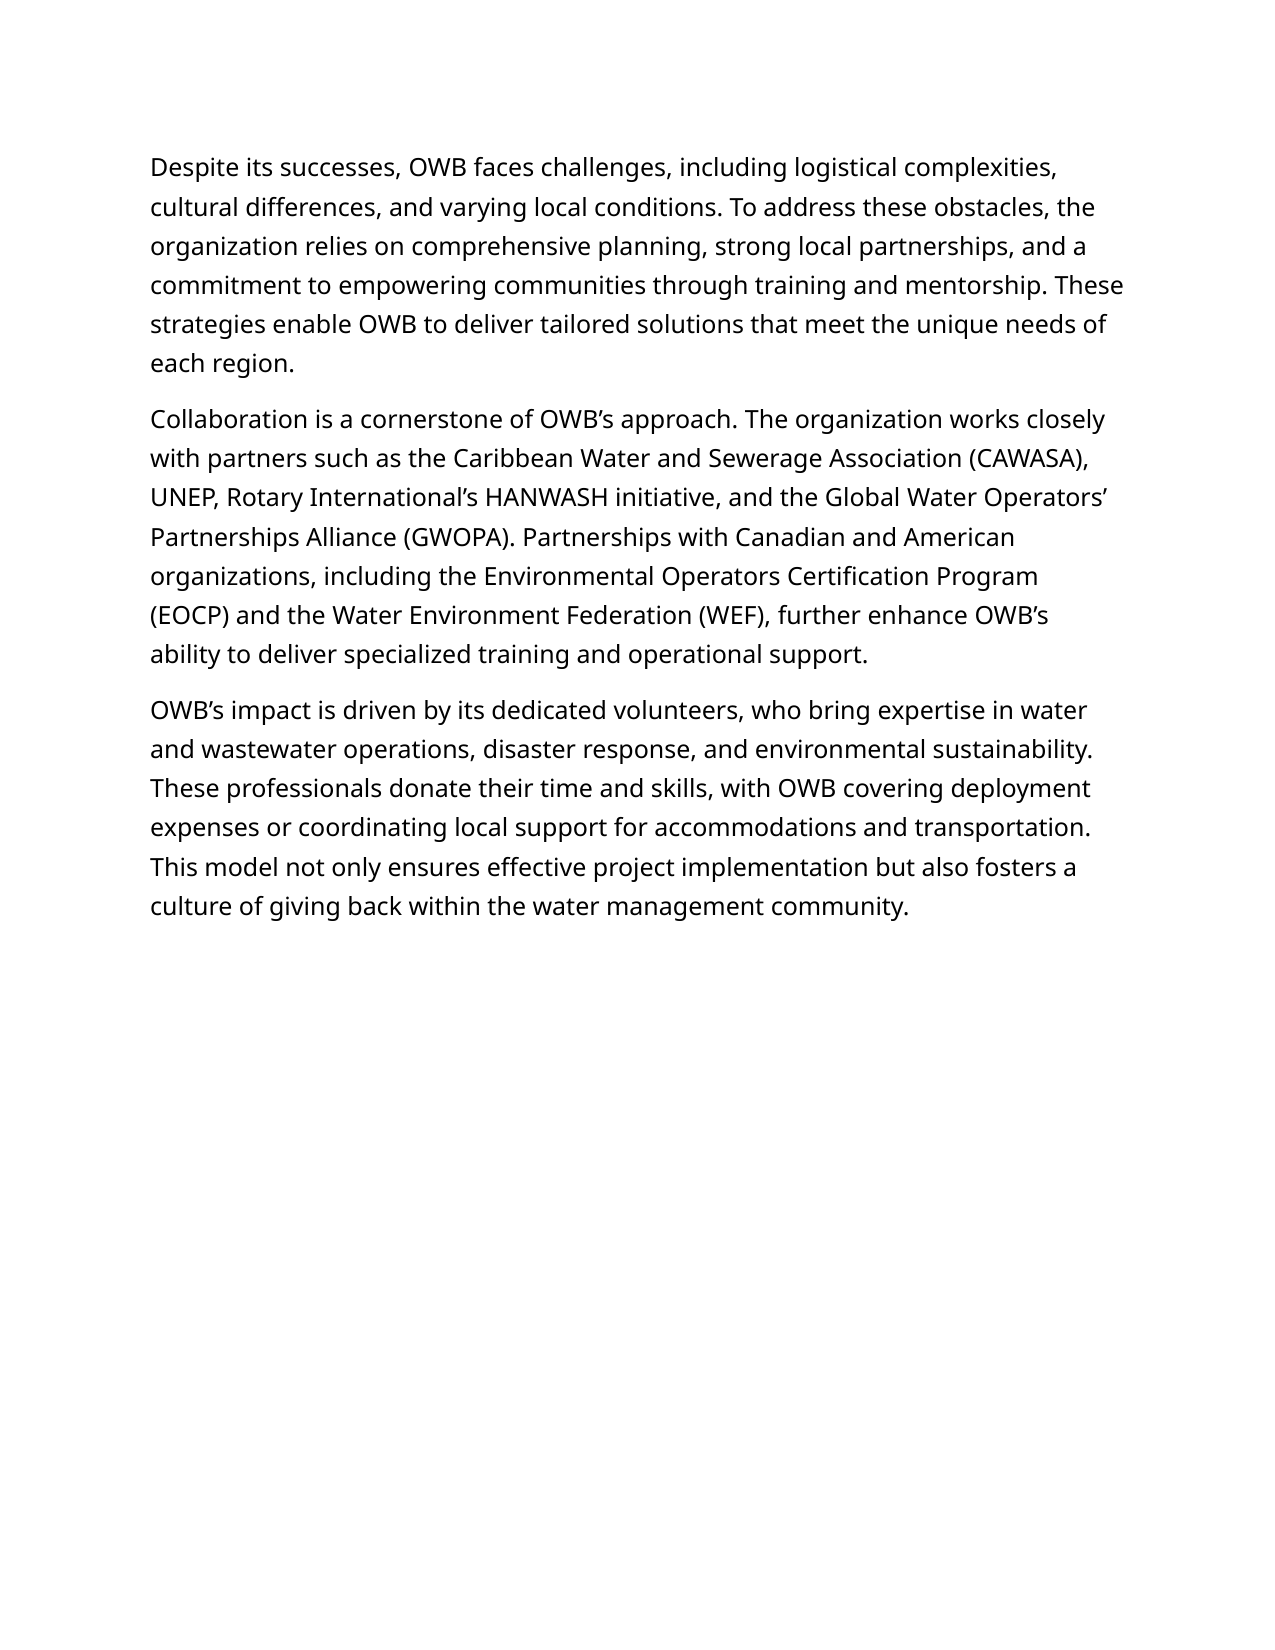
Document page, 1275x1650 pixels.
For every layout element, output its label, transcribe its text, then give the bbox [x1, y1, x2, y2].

text Despite its successes, OWB faces challenges, including logistical complexities, cultural differences, and varying local conditions. To address these obstacles, the organization relies on comprehensive planning, strong local partnerships, and a commitment to empowering communities through training and mentorship. These strategies enable OWB to deliver tailored solutions that meet the unique needs of each region. [150, 150, 1125, 380]
text Collaboration is a cornerstone of OWB’s approach. The organization works closely with partners such as the Caribbean Water and Sewerage Association (CAWASA), UNEP, Rotary International’s HANWASH initiative, and the Global Water Operators’ Partnerships Alliance (GWOPA). Partnerships with Canadian and American organizations, including the Environmental Operators Certification Program (EOCP) and the Water Environment Federation (WEF), further enhance OWB’s ability to deliver specialized training and operational support. [150, 402, 1125, 671]
text OWB’s impact is driven by its dedicated volunteers, who bring expertise in water and wastewater operations, disaster response, and environmental sustainability. These professionals donate their time and skills, with OWB covering deployment expenses or coordinating local support for accommodations and transportation. This model not only ensures effective project implementation but also fosters a culture of giving back within the water management community. [150, 692, 1125, 922]
